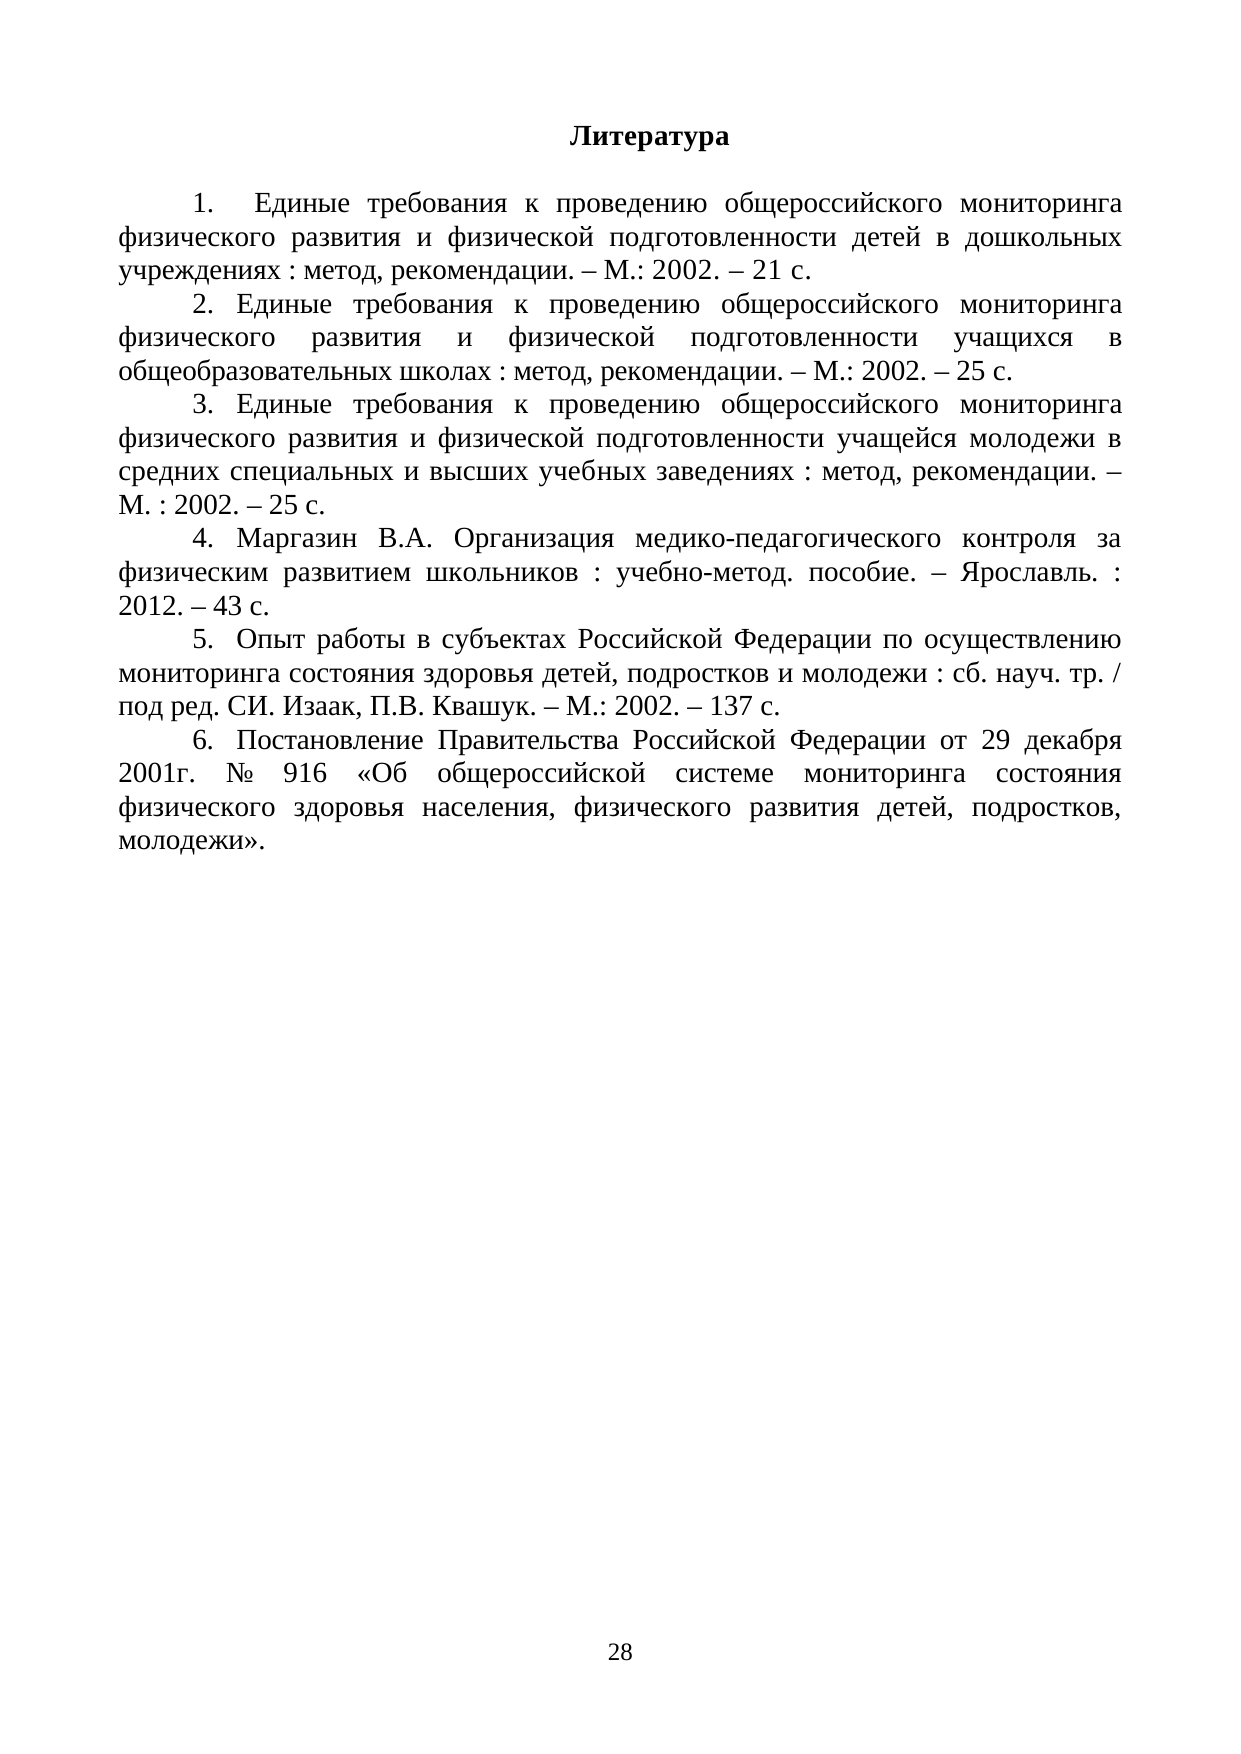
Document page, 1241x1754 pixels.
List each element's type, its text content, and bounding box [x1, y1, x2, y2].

list Единые требования к проведению общероссийского мониторинга физического развития и физической подготовленности учащихся в общеобразовательных школах : метод, рекомендации. – М.: 2002. – 25 с. [118, 286, 1122, 386]
list Единые требования к проведению общероссийского мониторинга физического развития и физической подготовленности учащейся молодежи в средних специальных и высших учебных заведениях : метод, рекомендации. – М. : 2002. – 25 с. [118, 386, 1122, 521]
text Литература [118, 118, 1181, 152]
list Опыт работы в субъектах Российской Федерации по осуществлению мониторинга состояния здоровья детей, подростков и молодежи : сб. науч. тр. / под ред. СИ. Изаак, П.В. Квашук. – М.: 2002. – 137 с. [118, 621, 1122, 722]
list Маргазин В.А. Организация медико-педагогического контроля за физическим развитием школьников : учебно-метод. пособие. – Ярославль. : 2012. – 43 с. [118, 521, 1122, 621]
list Постановление Правительства Российской Федерации от 29 декабря 2001г. № 916 «Об общероссийской системе мониторинга состояния физического здоровья населения, физического развития детей, подростков, молодежи». [118, 722, 1122, 856]
list Единые требования к проведению общероссийского мониторинга физического развития и физической подготовленности детей в дошкольных учреждениях : метод, рекомендации. – М.: 2002. – 21 с. [118, 185, 1122, 286]
